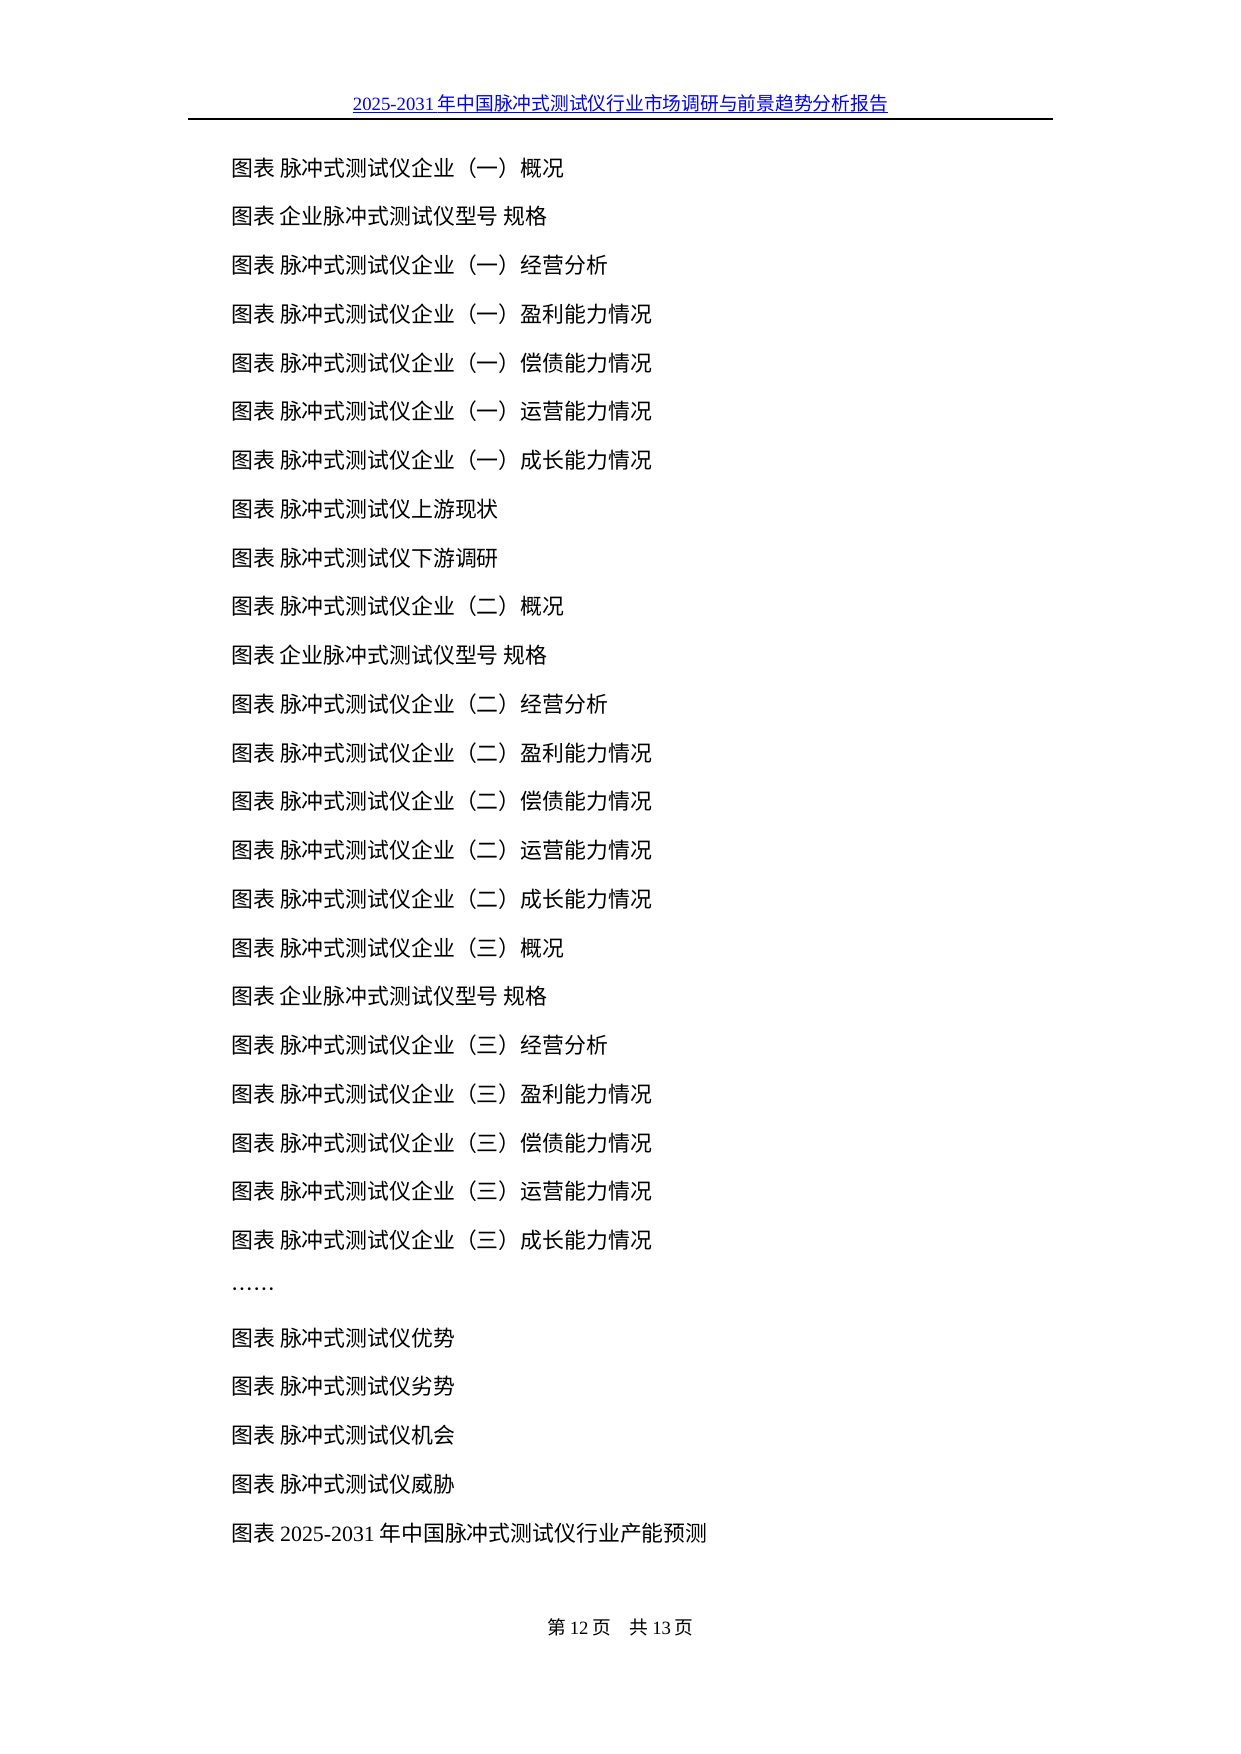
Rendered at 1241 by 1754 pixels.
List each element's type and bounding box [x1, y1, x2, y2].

text [187, 150, 1053, 1548]
